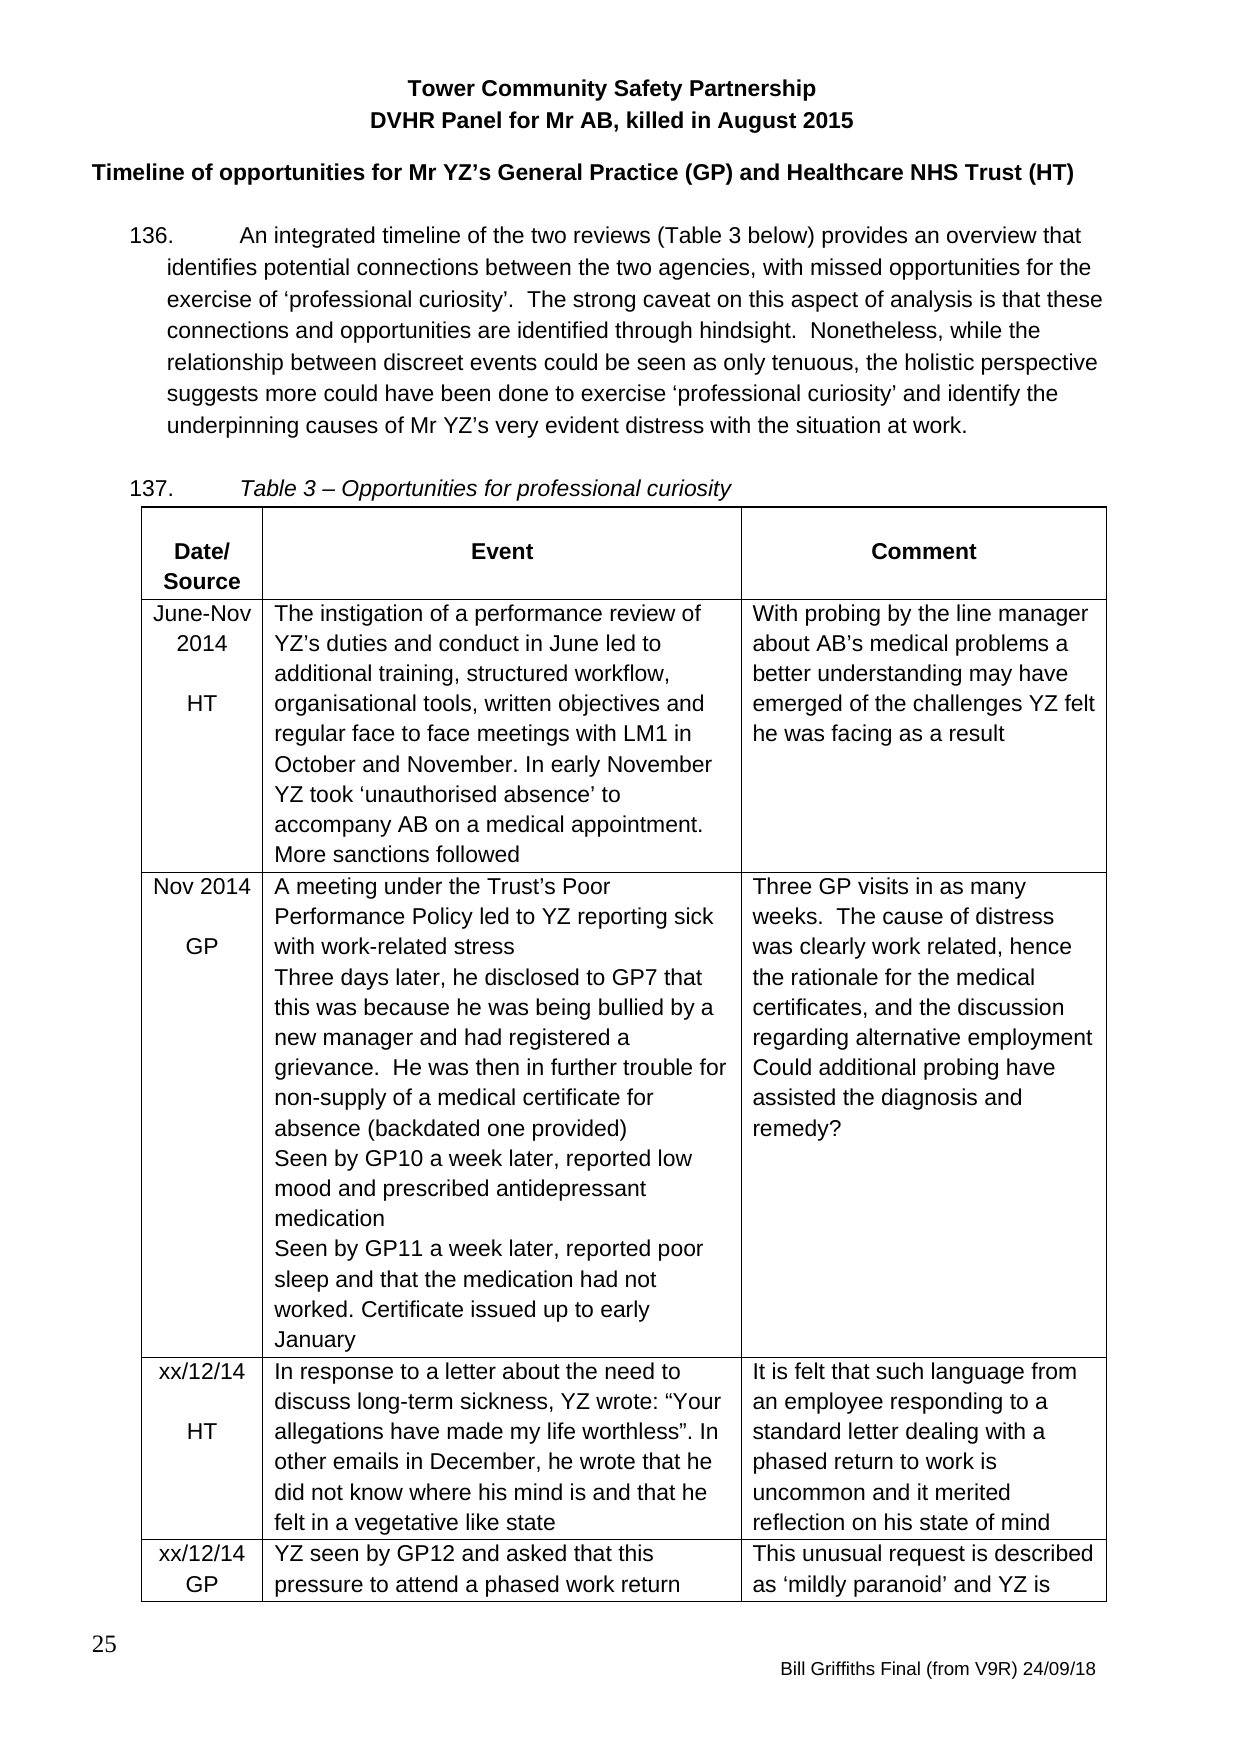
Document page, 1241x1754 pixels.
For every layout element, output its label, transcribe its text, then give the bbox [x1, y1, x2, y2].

table_cell With probing by the line manager about AB’s medical problems a better understanding may have emerged of the challenges YZ felt he was facing as a result [742, 600, 1106, 872]
list An integrated timeline of the two reviews (Table 3 below) provides an overview that identifies potential connections between the two agencies, with missed opportunities for the exercise of ‘professional curiosity’. The strong caveat on this aspect of analysis is that these connections and opportunities are identified through hindsight. Nonetheless, while the relationship between discreet events could be seen as only tenuous, the holistic perspective suggests more could have been done to exercise ‘professional curiosity’ and identify the underpinning causes of Mr YZ’s very evident distress with the situation at work. [129, 222, 1132, 438]
table_cell It is felt that such language from an employee responding to a standard letter dealing with a phased return to work is uncommon and it merited reflection on his state of mind [742, 1358, 1106, 1539]
table_cell Nov 2014 GP [142, 873, 262, 1357]
table_header Comment [742, 508, 1106, 598]
table_cell In response to a letter about the need to discuss long-term sickness, YZ wrote: “Your allegations have made my life worthless”. In other emails in December, he wrote that he did not know where his mind is and that he felt in a vegetative like state [263, 1358, 741, 1539]
table_cell June-Nov 2014 HT [142, 600, 262, 872]
table_cell A meeting under the Trust’s Poor Performance Policy led to YZ reporting sick with work-related stress Three days later, he disclosed to GP7 that this was because he was being bullied by a new manager and had registered a grievance. He was then in further trouble for non-supply of a medical certificate for absence (backdated one provided) Seen by GP10 a week later, reported low mood and prescribed antidepressant medication Seen by GP11 a week later, reported poor sleep and that the medication had not worked. Certificate issued up to early January [263, 873, 741, 1357]
table_cell Three GP visits in as many weeks. The cause of distress was clearly work related, hence the rationale for the medical certificates, and the discussion regarding alternative employment Could additional probing have assisted the diagnosis and remedy? [742, 873, 1106, 1357]
table_cell xx/12/14 GP [142, 1540, 262, 1601]
table_cell The instigation of a performance review of YZ’s duties and conduct in June led to additional training, structured workflow, organisational tools, written objectives and regular face to face meetings with LM1 in October and November. In early November YZ took ‘unauthorised absence’ to accompany AB on a medical appointment. More sanctions followed [263, 600, 741, 872]
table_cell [742, 1540, 1106, 1601]
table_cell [263, 1540, 741, 1601]
table_header Event [263, 508, 741, 598]
table_cell xx/12/14 HT [142, 1358, 262, 1539]
subtitle Timeline of opportunities for Mr YZ’s General Practice (GP) and Healthcare NHS Trust (HT) [92, 159, 1132, 186]
table_header Date/ Source [142, 508, 262, 598]
list Table 3 – Opportunities for professional curiosity [129, 475, 1132, 501]
